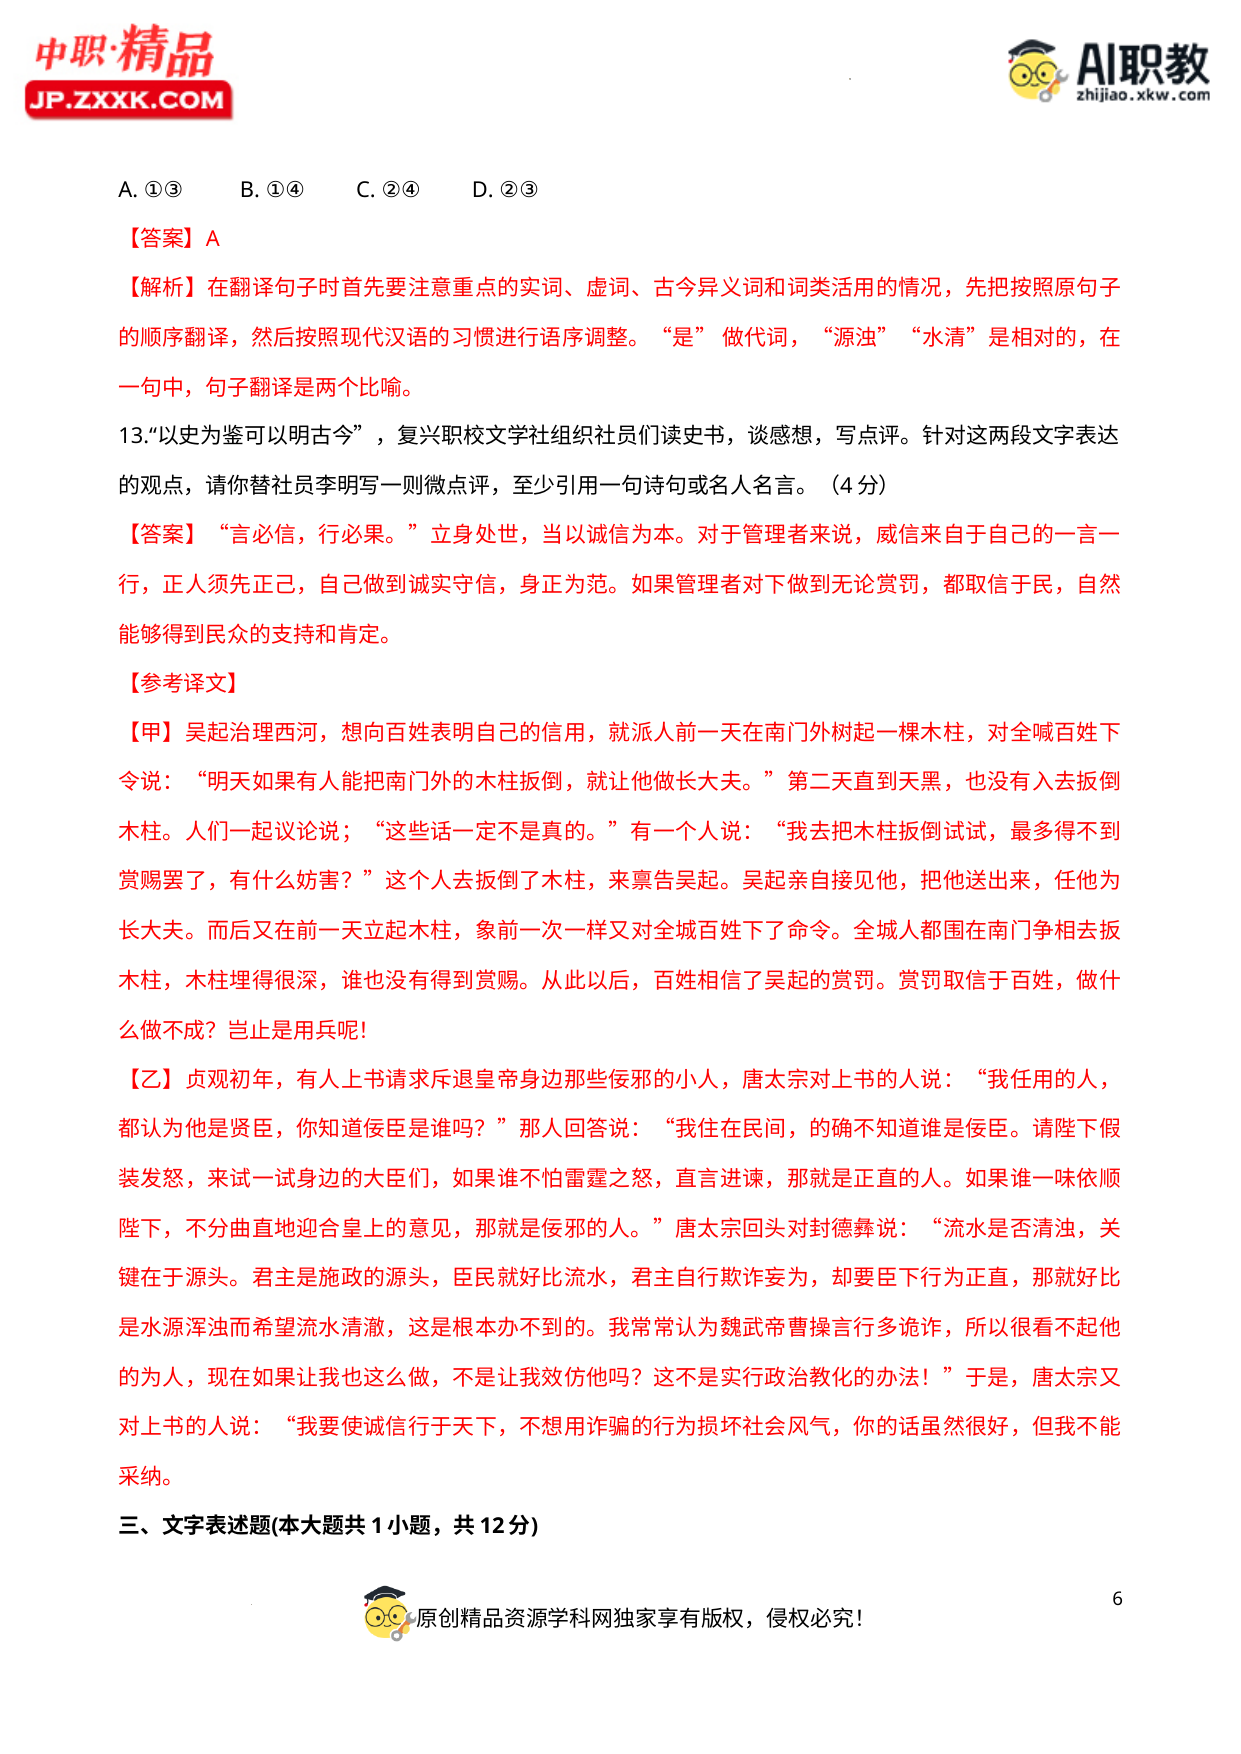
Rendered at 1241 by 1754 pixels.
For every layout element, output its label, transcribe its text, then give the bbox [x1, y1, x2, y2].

picture [364, 1585, 417, 1642]
text A. ①③ B. ①④ C. ②④ D. ②③ [118, 123, 1122, 206]
text 13.“以史为鉴可以明古今”，复兴职校文学社组织社员们读史书，谈感想，写点评。针对这两段文字表达的观点，请你替社员李明写一则微点评，至少引用一句诗句或名人名言。（4分） [118, 418, 1122, 501]
text 【参考译文】 [118, 665, 1122, 698]
text 三、文字表述题(本大题共1小题，共12分) [118, 1507, 1122, 1540]
text 【甲】吴起治理西河，想向百姓表明自己的信用，就派人前一天在南门外树起一棵木柱，对全喊百姓下令说：“明天如果有人能把南门外的木柱扳倒，就让他做长大夫。”第二天直到天黑，也没有入去扳倒木柱。人们一起议论说；“这些话一定不是真的。”有一个人说：“我去把木柱扳倒试试，最多得不到赏赐罢了，有什么妨害？”这个人去扳倒了木柱，来禀告吴起。吴起亲自接见他，把他送出来，任他为长大夫。而后又在前一天立起木柱，象前一次一样又对全城百姓下了命令。全城人都围在南门争相去扳木柱，木柱埋得很深，谁也没有得到赏赐。从此以后，百姓相信了吴起的赏罚。赏罚取信于百姓，做什么做不成？岂止是用兵呢！ [118, 714, 1122, 1045]
text 【乙】贞观初年，有人上书请求斥退皇帝身边那些佞邪的小人，唐太宗对上书的人说：“我任用的人，都认为他是贤臣，你知道佞臣是谁吗？”那人回答说：“我住在民间，的确不知道谁是佞臣。请陛下假装发怒，来试一试身边的大臣们，如果谁不怕雷霆之怒，直言进谏，那就是正直的人。如果谁一味依顺陛下，不分曲直地迎合皇上的意见，那就是佞邪的人。”唐太宗回头对封德彝说：“流水是否清浊，关键在于源头。君主是施政的源头，臣民就好比流水，君主自行欺诈妄为，却要臣下行为正直，那就好比是水源浑浊而希望流水清澈，这是根本办不到的。我常常认为魏武帝曹操言行多诡诈，所以很看不起他的为人，现在如果让我也这么做，不是让我效仿他吗？这不是实行政治教化的办法！”于是，唐太宗又对上书的人说：“我要使诚信行于天下，不想用诈骗的行为损坏社会风气，你的话虽然很好，但我不能采纳。 [118, 1061, 1122, 1491]
text 【解析】在翻译句子时首先要注意重点的实词、虚词、古今异义词和词类活用的情况，先把按照原句子的顺序翻译，然后按照现代汉语的习惯进行语序调整。“是” 做代词，“源浊”“水清”是相对的，在一句中，句子翻译是两个比喻。 [118, 269, 1122, 402]
text 【答案】A [118, 221, 1122, 254]
text 【答案】“言必信，行必果。”立身处世，当以诚信为本。对于管理者来说，威信来自于自己的一言一行，正人须先正己，自己做到诚实守信，身正为范。如果管理者对下做到无论赏罚，都取信于民，自然能够得到民众的支持和肯定。 [118, 516, 1122, 649]
picture [2, 0, 1240, 140]
